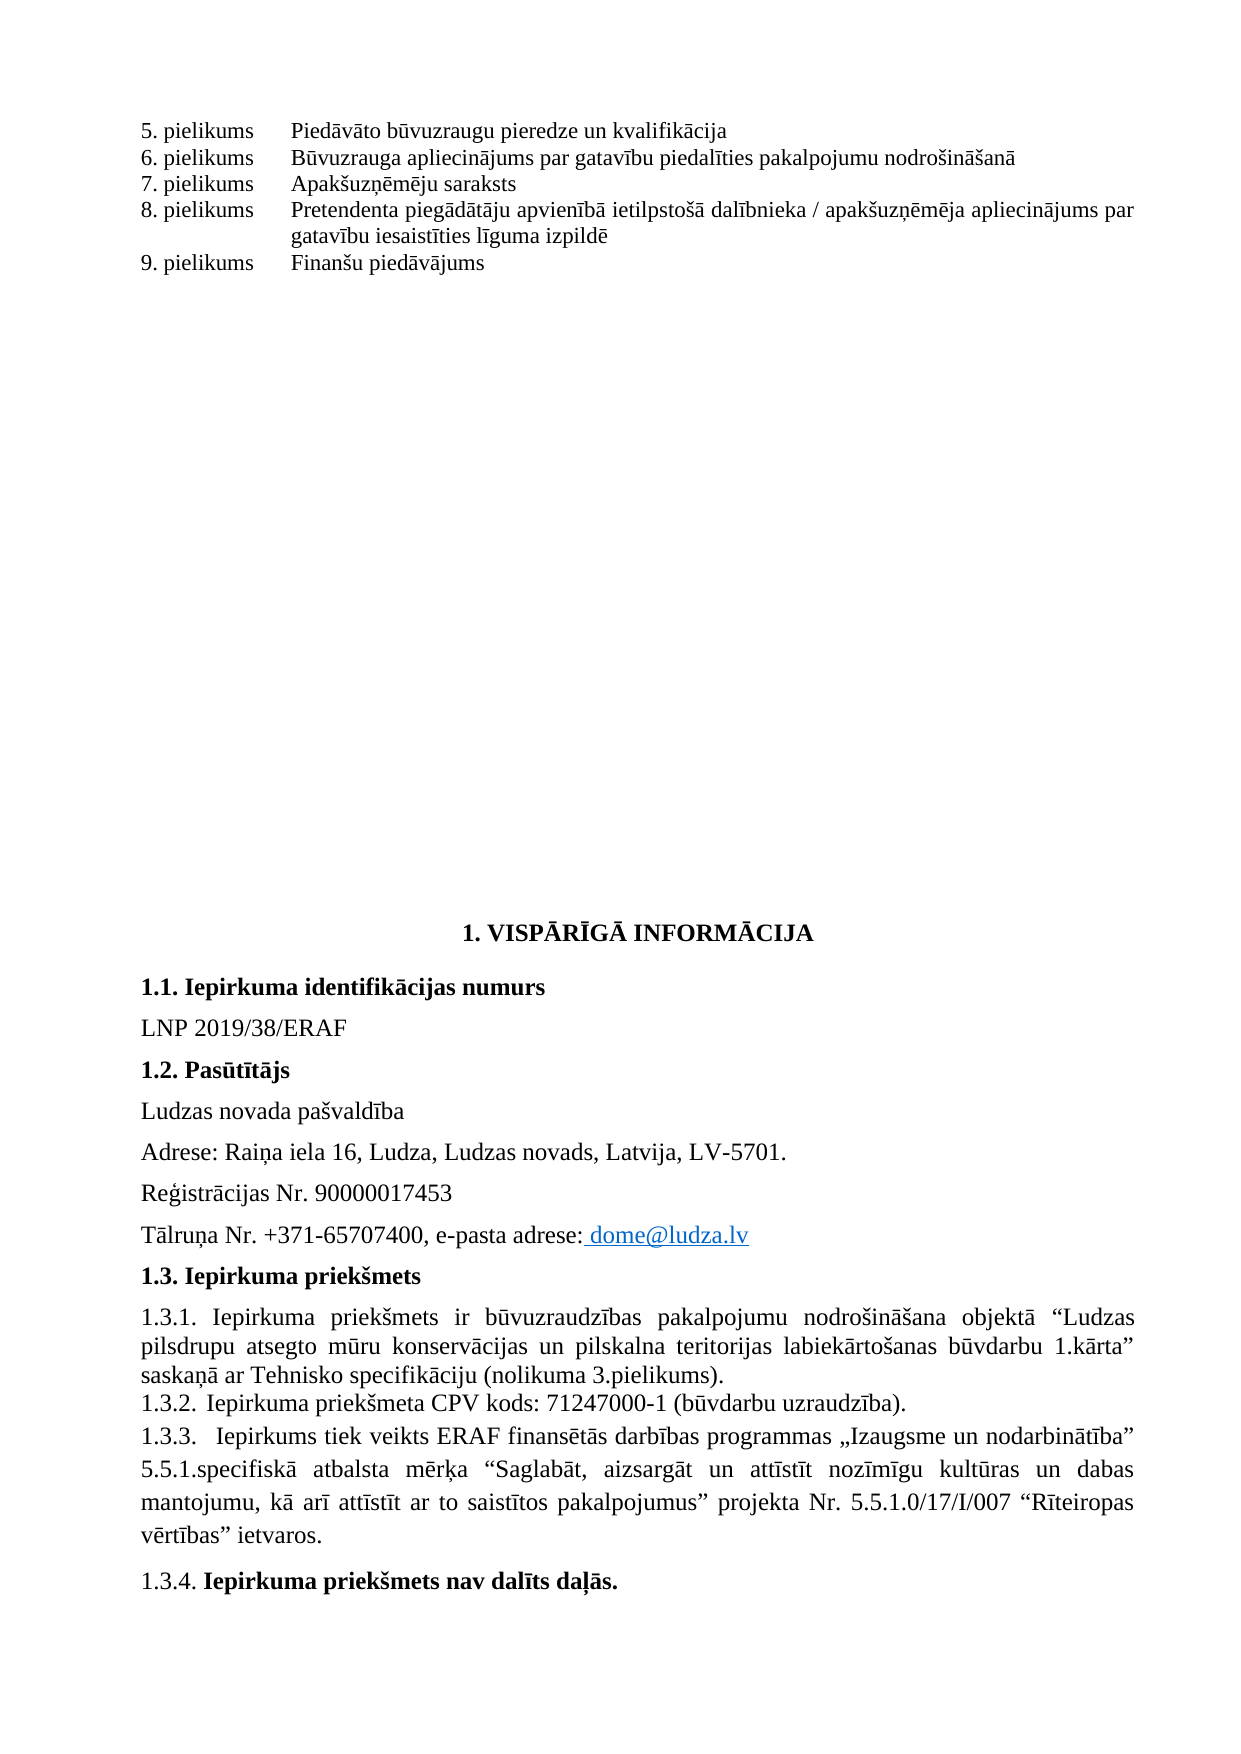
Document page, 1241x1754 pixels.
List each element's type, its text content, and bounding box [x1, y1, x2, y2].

text 9. pielikums Finanšu piedāvājums [141, 249, 1135, 275]
subtitle 1.1. Iepirkuma identifikācijas numurs [141, 972, 1135, 1001]
text 8. pielikums Pretendenta piegādātāju apvienībā ietilpstošā dalībnieka / apakšuzņēmēja apliecinājums par gatavību iesaistīties līguma izpildē [141, 196, 1135, 249]
subtitle 1.3. Iepirkuma priekšmets [141, 1261, 1135, 1290]
text 5. pielikums Piedāvāto būvuzraugu pieredze un kvalifikācija [141, 117, 1135, 143]
text Ludzas novada pašvaldība [141, 1096, 1135, 1125]
list Iepirkums tiek veikts ERAF finansētās darbības programmas „Izaugsme un nodarbinātība” 5.5.1.specifiskā atbalsta mērķa “Saglabāt, aizsargāt un attīstīt nozīmīgu kultūras un dabas mantojumu, kā arī attīstīt ar to saistītos pakalpojumus” projekta Nr. 5.5.1.0/17/I/007 “Rīteiropas vērtības” ietvaros. [141, 1516, 1135, 1549]
text 1.3.1. Iepirkuma priekšmets ir būvuzraudzības pakalpojumu nodrošināšana objektā “Ludzas pilsdrupu atsegto mūru konservācijas un pilskalna teritorijas labiekārtošanas būvdarbu 1.kārta” saskaņā ar Tehnisko specifikāciju (nolikuma 3.pielikums). [141, 1302, 1135, 1388]
list Iepirkums tiek veikts ERAF finansētās darbības programmas „Izaugsme un nodarbinātība” 5.5.1.specifiskā atbalsta mērķa “Saglabāt, aizsargāt un attīstīt nozīmīgu kultūras un dabas mantojumu, kā arī attīstīt ar to saistītos pakalpojumus” projekta Nr. 5.5.1.0/17/I/007 “Rīteiropas vērtības” ietvaros. [141, 1421, 1135, 1455]
text Reģistrācijas Nr. 90000017453 [141, 1178, 1131, 1207]
text Adrese: Raiņa iela 16, Ludza, Ludzas novads, Latvija, LV-5701. [141, 1137, 1131, 1166]
text 7. pielikums Apakšuzņēmēju saraksts [141, 170, 1135, 196]
subtitle 1.2. Pasūtītājs [141, 1055, 1135, 1083]
text LNP 2019/38/ERAF [141, 1013, 1135, 1042]
text Tālruņa Nr. +371-65707400, e-pasta adrese: dome@ludza.lv [141, 1220, 1131, 1248]
text 6. pielikums Būvuzrauga apliecinājums par gatavību piedalīties pakalpojumu nodrošināšanā [141, 143, 1135, 170]
subtitle 1. VISPĀRĪGĀ INFORMĀCIJA [141, 918, 1135, 947]
subtitle 1.3.4. Iepirkuma priekšmets nav dalīts daļās. [141, 1566, 1135, 1595]
list Iepirkuma priekšmeta CPV kods: 71247000-1 (būvdarbu uzraudzība). [141, 1388, 1135, 1417]
